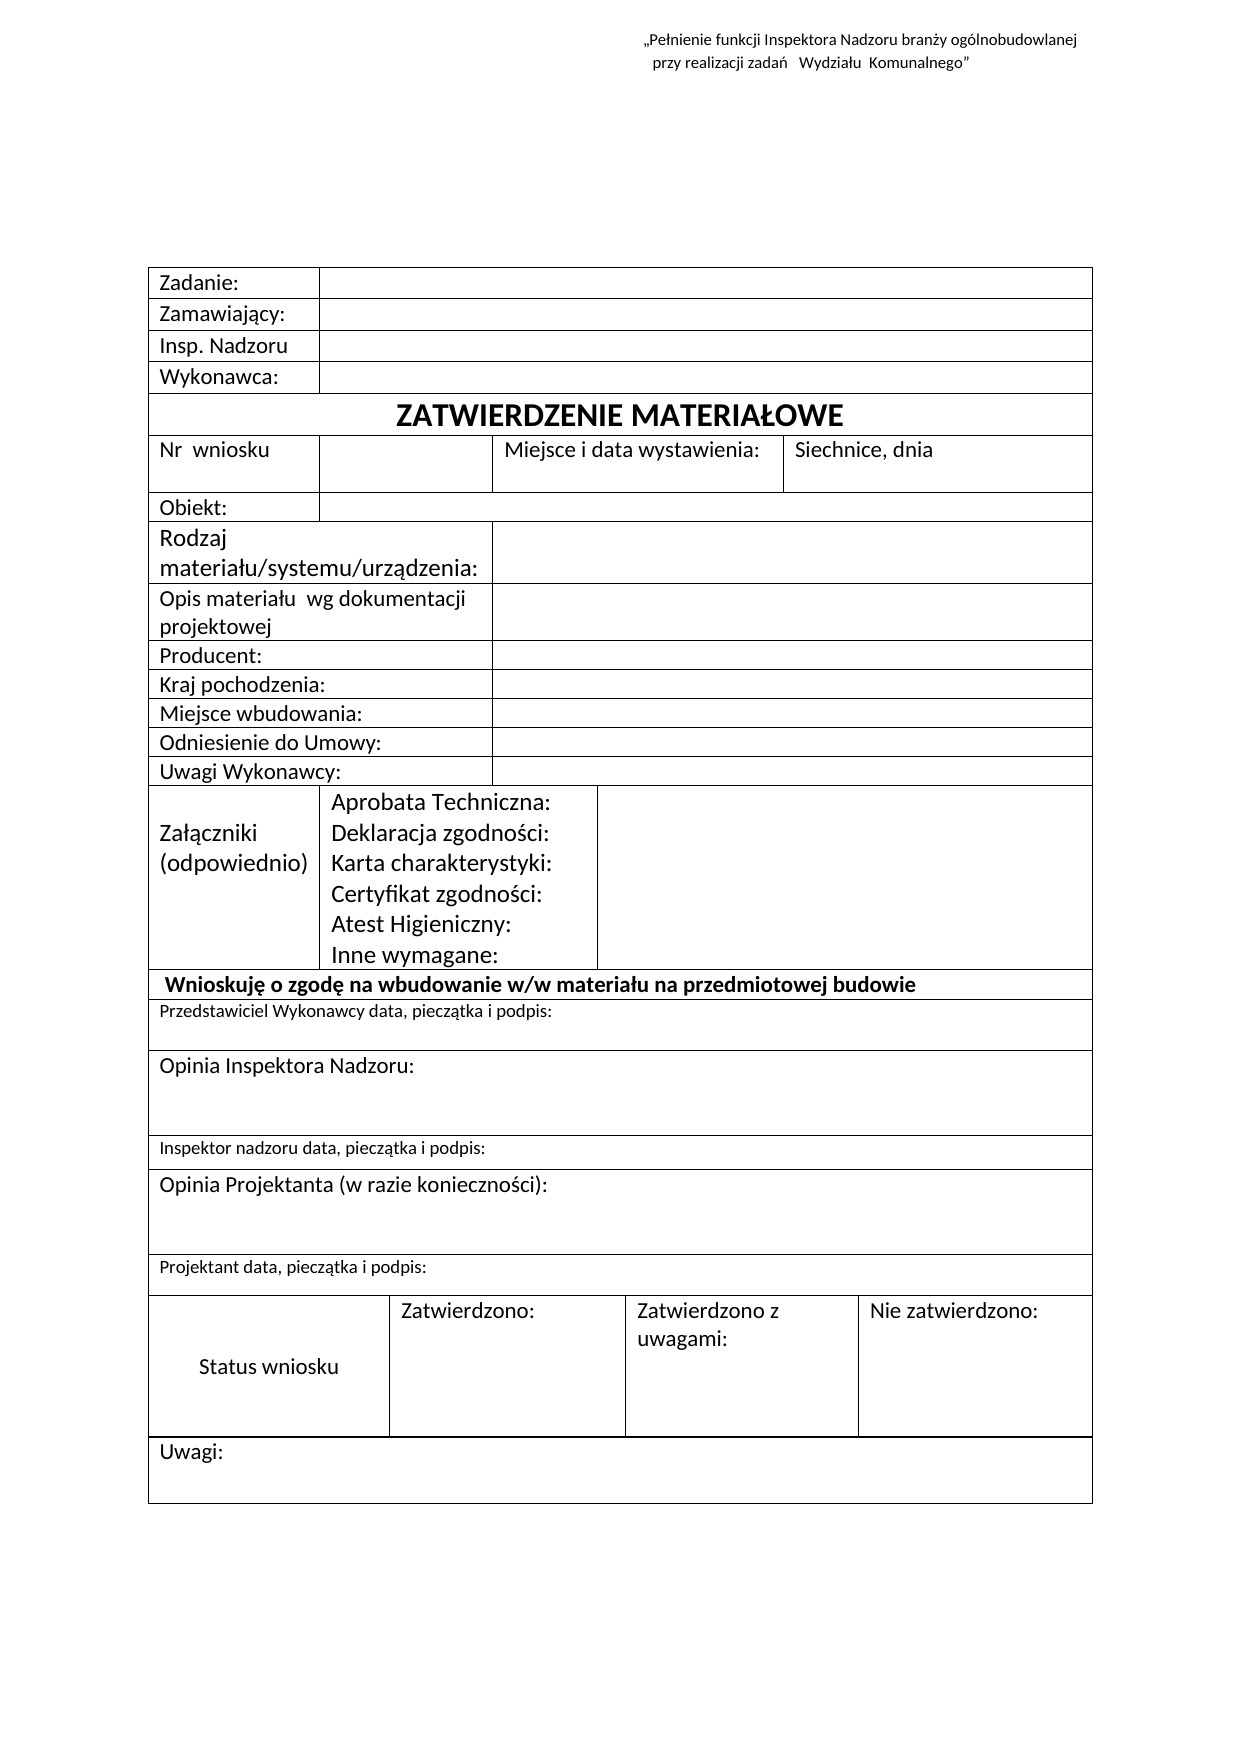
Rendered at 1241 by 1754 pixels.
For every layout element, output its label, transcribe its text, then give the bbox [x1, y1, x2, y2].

table_cell Zatwierdzono: [390, 1296, 625, 1436]
table_cell Nr wniosku [149, 436, 319, 492]
table_cell [493, 522, 1092, 583]
table_cell Wnioskuję o zgodę na wbudowanie w/w materiału na przedmiotowej budowie [149, 970, 1092, 998]
table_cell [320, 436, 492, 492]
table_cell Opinia Projektanta (w razie konieczności): [149, 1170, 1092, 1254]
table_cell Załączniki (odpowiednio) [149, 786, 319, 969]
table_cell Zatwierdzono z uwagami: [626, 1296, 858, 1436]
table_cell Obiekt: [149, 493, 319, 521]
table_cell Aprobata Techniczna: Deklaracja zgodności: Karta charakterystyki: Certyfikat zgodności: Atest Higieniczny: Inne wymagane: [320, 786, 597, 969]
table_cell Przedstawiciel Wykonawcy data, pieczątka i podpis: [149, 1000, 1092, 1050]
table_header [320, 268, 1092, 298]
table_cell Miejsce i data wystawienia: [493, 436, 783, 492]
table_cell Opis materiału wg dokumentacji projektowej [149, 584, 492, 640]
table_cell Zamawiający: [149, 299, 319, 330]
table_cell Uwagi: [149, 1438, 1092, 1503]
table_cell Odniesienie do Umowy: [149, 728, 492, 756]
table_cell Rodzaj materiału/systemu/urządzenia: [149, 522, 492, 583]
table_cell Inspektor nadzoru data, pieczątka i podpis: [149, 1136, 1092, 1169]
table_cell [320, 299, 1092, 330]
table_cell [598, 786, 1092, 969]
table_cell Opinia Inspektora Nadzoru: [149, 1051, 1092, 1135]
table_cell Siechnice, dnia [784, 436, 1092, 492]
table_cell [320, 493, 1092, 521]
table_cell Insp. Nadzoru [149, 331, 319, 361]
table_cell [320, 362, 1092, 393]
table_cell Kraj pochodzenia: [149, 670, 492, 698]
table_cell Producent: [149, 641, 492, 669]
table_cell [493, 670, 1092, 698]
table_header Zadanie: [149, 268, 319, 298]
table_cell Projektant data, pieczątka i podpis: [149, 1255, 1092, 1295]
table_cell ZATWIERDZENIE MATERIAŁOWE [149, 394, 1092, 434]
table_cell [320, 331, 1092, 361]
table_cell Nie zatwierdzono: [859, 1296, 1092, 1436]
table_cell [493, 757, 1092, 785]
table_cell [493, 584, 1092, 640]
table_cell Wykonawca: [149, 362, 319, 393]
table_cell Status wniosku [149, 1296, 389, 1436]
table_cell [493, 728, 1092, 756]
table_cell [493, 641, 1092, 669]
table_cell [493, 699, 1092, 727]
table_cell Miejsce wbudowania: [149, 699, 492, 727]
table_cell Uwagi Wykonawcy: [149, 757, 492, 785]
